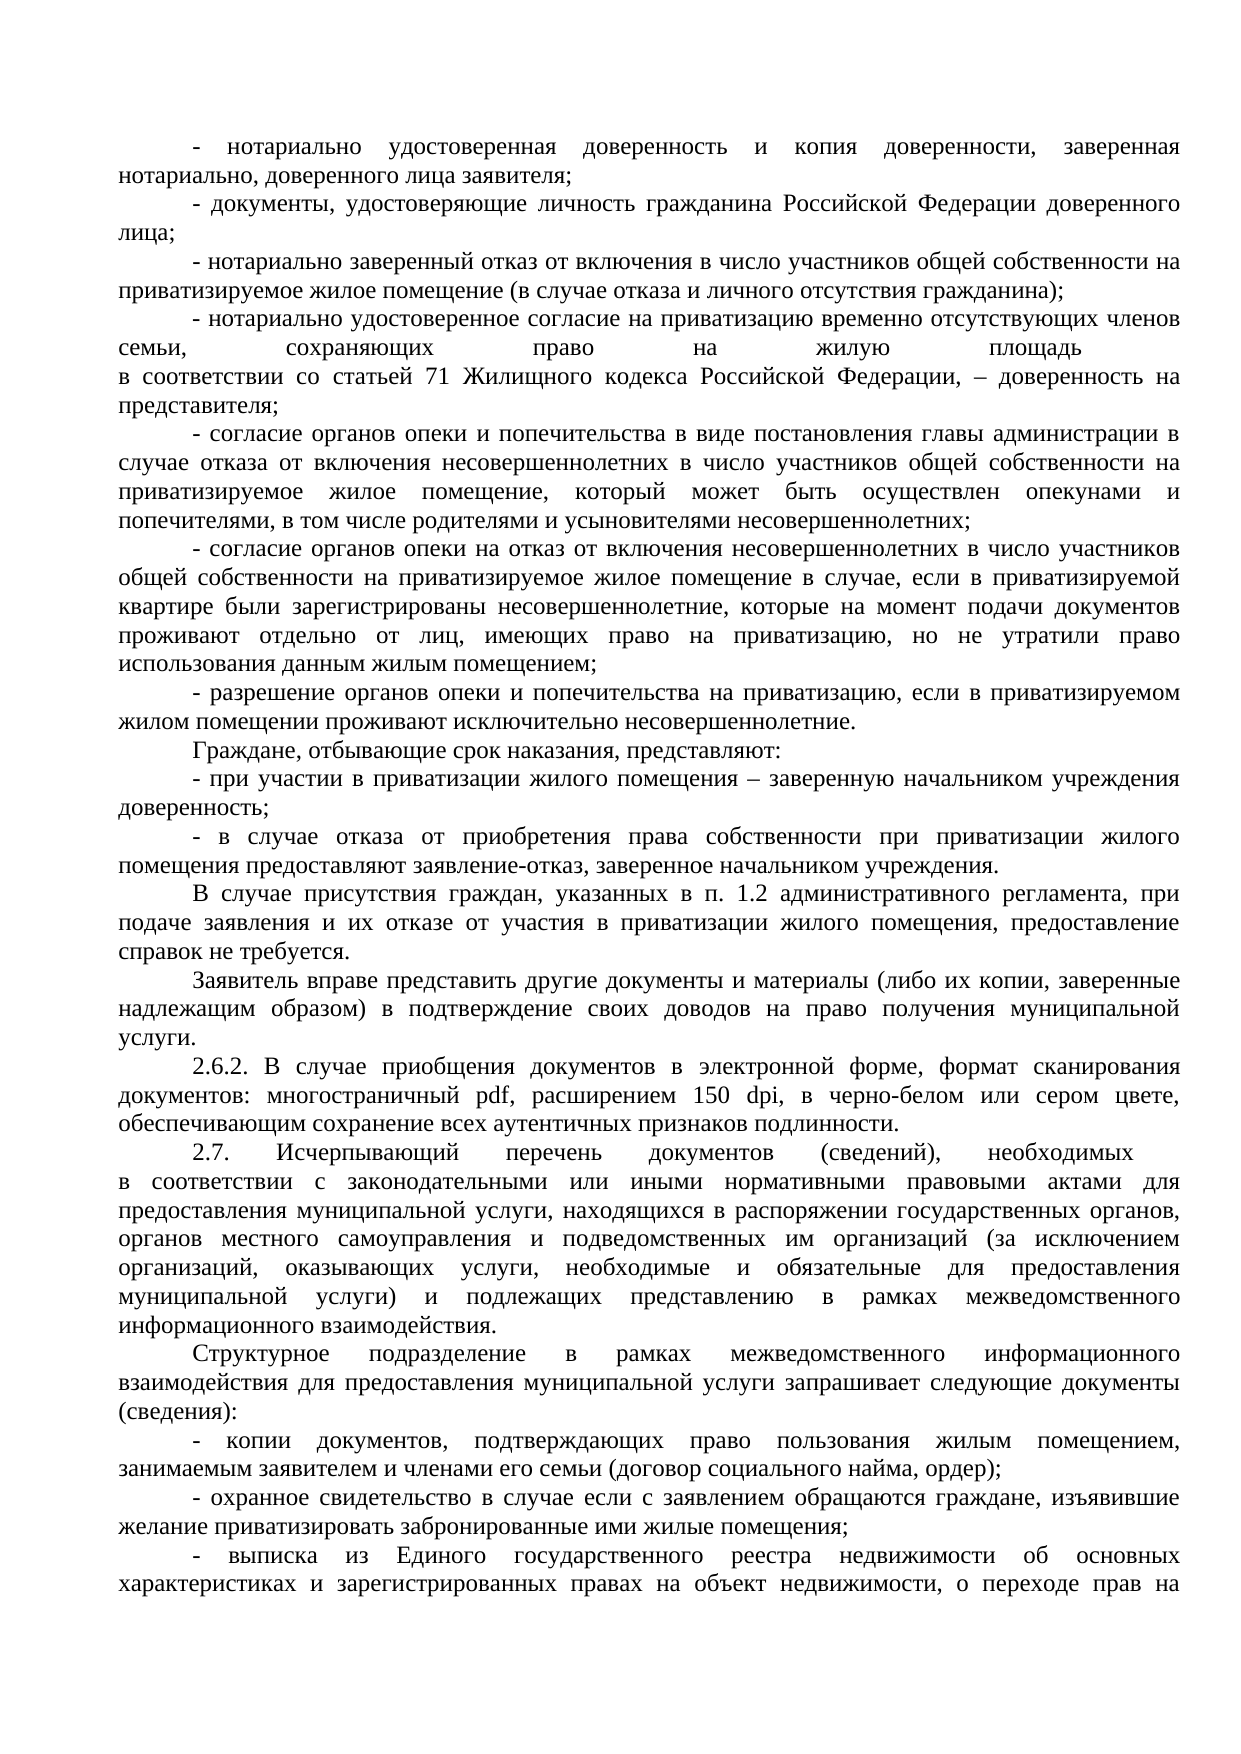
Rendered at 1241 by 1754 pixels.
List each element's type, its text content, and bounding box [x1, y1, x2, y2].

text - в случае отказа от приобретения права собственности при приватизации жилого помещения предоставляют заявление-отказ, заверенное начальником учреждения. [118, 821, 1181, 878]
text - нотариально заверенный отказ от включения в число участников общей собственности на приватизируемое жилое помещение (в случае отказа и личного отсутствия гражданина); [118, 246, 1181, 303]
text - нотариально удостоверенное согласие на приватизацию временно отсутствующих членов семьи, сохраняющих право на жилую площадь в соответствии со статьей 71 Жилищного кодекса Российской Федерации, – доверенность на представителя; [118, 303, 1181, 418]
text Граждане, отбывающие срок наказания, представляют: [118, 735, 1181, 763]
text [118, 1540, 1181, 1597]
text 2.7. Исчерпывающий перечень документов (сведений), необходимых в соответствии с законодательными или иными нормативными правовыми актами для предоставления муниципальной услуги, находящихся в распоряжении государственных органов, органов местного самоуправления и подведомственных им организаций (за исключением организаций, оказывающих услуги, необходимые и обязательные для предоставления муниципальной услуги) и подлежащих представлению в рамках межведомственного информационного взаимодействия. [118, 1137, 1181, 1338]
text - документы, удостоверяющие личность гражданина Российской Федерации доверенного лица; [118, 188, 1181, 246]
text - согласие органов опеки и попечительства в виде постановления главы администрации в случае отказа от включения несовершеннолетних в число участников общей собственности на приватизируемое жилое помещение, который может быть осуществлен опекунами и попечителями, в том числе родителями и усыновителями несовершеннолетних; [118, 418, 1181, 533]
text 2.6.2. В случае приобщения документов в электронной форме, формат сканирования документов: многостраничный pdf, расширением 150 dpi, в черно-белом или сером цвете, обеспечивающим сохранение всех аутентичных признаков подлинности. [118, 1051, 1181, 1137]
text - охранное свидетельство в случае если с заявлением обращаются граждане, изъявившие желание приватизировать забронированные ими жилые помещения; [118, 1482, 1181, 1540]
text - нотариально удостоверенная доверенность и копия доверенности, заверенная нотариально, доверенного лица заявителя; [118, 131, 1181, 188]
text В случае присутствия граждан, указанных в п. 1.2 административного регламента, при подаче заявления и их отказе от участия в приватизации жилого помещения, предоставление справок не требуется. [118, 878, 1181, 965]
text - согласие органов опеки на отказ от включения несовершеннолетних в число участников общей собственности на приватизируемое жилое помещение в случае, если в приватизируемой квартире были зарегистрированы несовершеннолетние, которые на момент подачи документов проживают отдельно от лиц, имеющих право на приватизацию, но не утратили право использования данным жилым помещением; [118, 533, 1181, 677]
text - копии документов, подтверждающих право пользования жилым помещением, занимаемым заявителем и членами его семьи (договор социального найма, ордер); [118, 1425, 1181, 1482]
text Заявитель вправе представить другие документы и материалы (либо их копии, заверенные надлежащим образом) в подтверждение своих доводов на право получения муниципальной услуги. [118, 965, 1181, 1051]
text Структурное подразделение в рамках межведомственного информационного взаимодействия для предоставления муниципальной услуги запрашивает следующие документы (сведения): [118, 1338, 1181, 1425]
text - разрешение органов опеки и попечительства на приватизацию, если в приватизируемом жилом помещении проживают исключительно несовершеннолетние. [118, 677, 1181, 735]
text - при участии в приватизации жилого помещения – заверенную начальником учреждения доверенность; [118, 763, 1181, 821]
